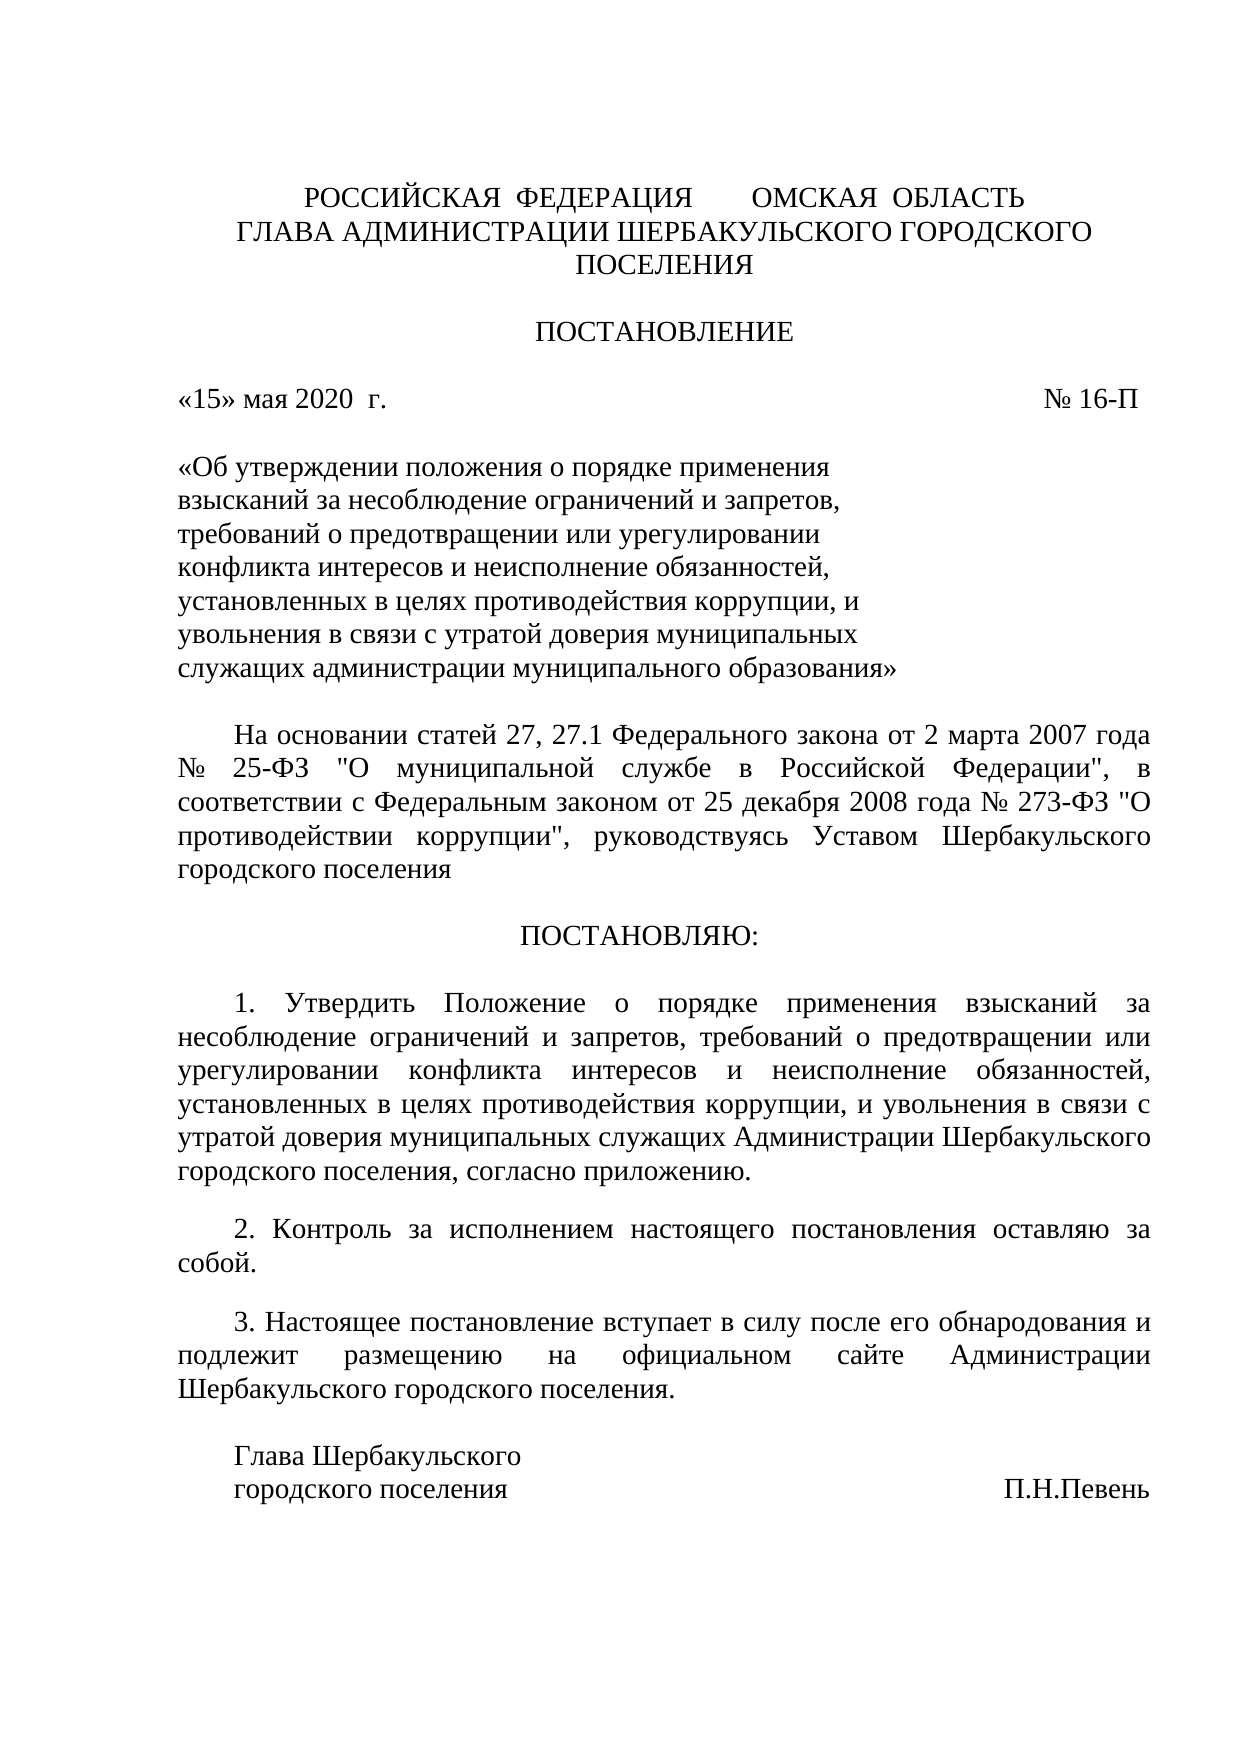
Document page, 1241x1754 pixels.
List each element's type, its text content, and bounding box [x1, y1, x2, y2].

text «Об утверждении положения о порядке применения [177, 449, 1152, 482]
text конфликта интересов и неисполнение обязанностей, [177, 549, 1152, 583]
text Глава Шербакульского [177, 1438, 1152, 1471]
text городского поселения П.Н.Певень [177, 1471, 1152, 1505]
text 2. Контроль за исполнением настоящего постановления оставляю за собой. [177, 1212, 1152, 1279]
text ПОСТАНОВЛЕНИЕ [177, 314, 1152, 348]
text увольнения в связи с утратой доверия муниципальных [177, 616, 1152, 650]
text требований о предотвращении или урегулировании [177, 516, 1152, 549]
text На основании статей 27, 27.1 Федерального закона от 2 марта 2007 года № 25-ФЗ "О муниципальной службе в Российской Федерации", в соответствии с Федеральным законом от 25 декабря 2008 года № 273-ФЗ "О противодействии коррупции", руководствуясь Уставом Шербакульского городского поселения [177, 717, 1152, 885]
text «15» мая 2020 г. № 16-П [177, 382, 1152, 415]
text ПОСТАНОВЛЯЮ: [177, 918, 1152, 952]
text установленных в целях противодействия коррупции, и [177, 583, 1152, 616]
text 1. Утвердить Положение о порядке применения взысканий за несоблюдение ограничений и запретов, требований о предотвращении или урегулировании конфликта интересов и неисполнение обязанностей, установленных в целях противодействия коррупции, и увольнения в связи с утратой доверия муниципальных служащих Администрации Шербакульского городского поселения, согласно приложению. [177, 985, 1152, 1187]
text ГЛАВА АДМИНИСТРАЦИИ ШЕРБАКУЛЬСКОГО ГОРОДСКОГО ПОСЕЛЕНИЯ [177, 214, 1152, 281]
text взысканий за несоблюдение ограничений и запретов, [177, 482, 1152, 516]
text 3. Настоящее постановление вступает в силу после его обнародования и подлежит размещению на официальном сайте Администрации Шербакульского городского поселения. [177, 1304, 1152, 1404]
text РОССИЙСКАЯ ФЕДЕРАЦИЯ ОМСКАЯ ОБЛАСТЬ [177, 180, 1152, 214]
text служащих администрации муниципального образования» [177, 650, 1152, 683]
